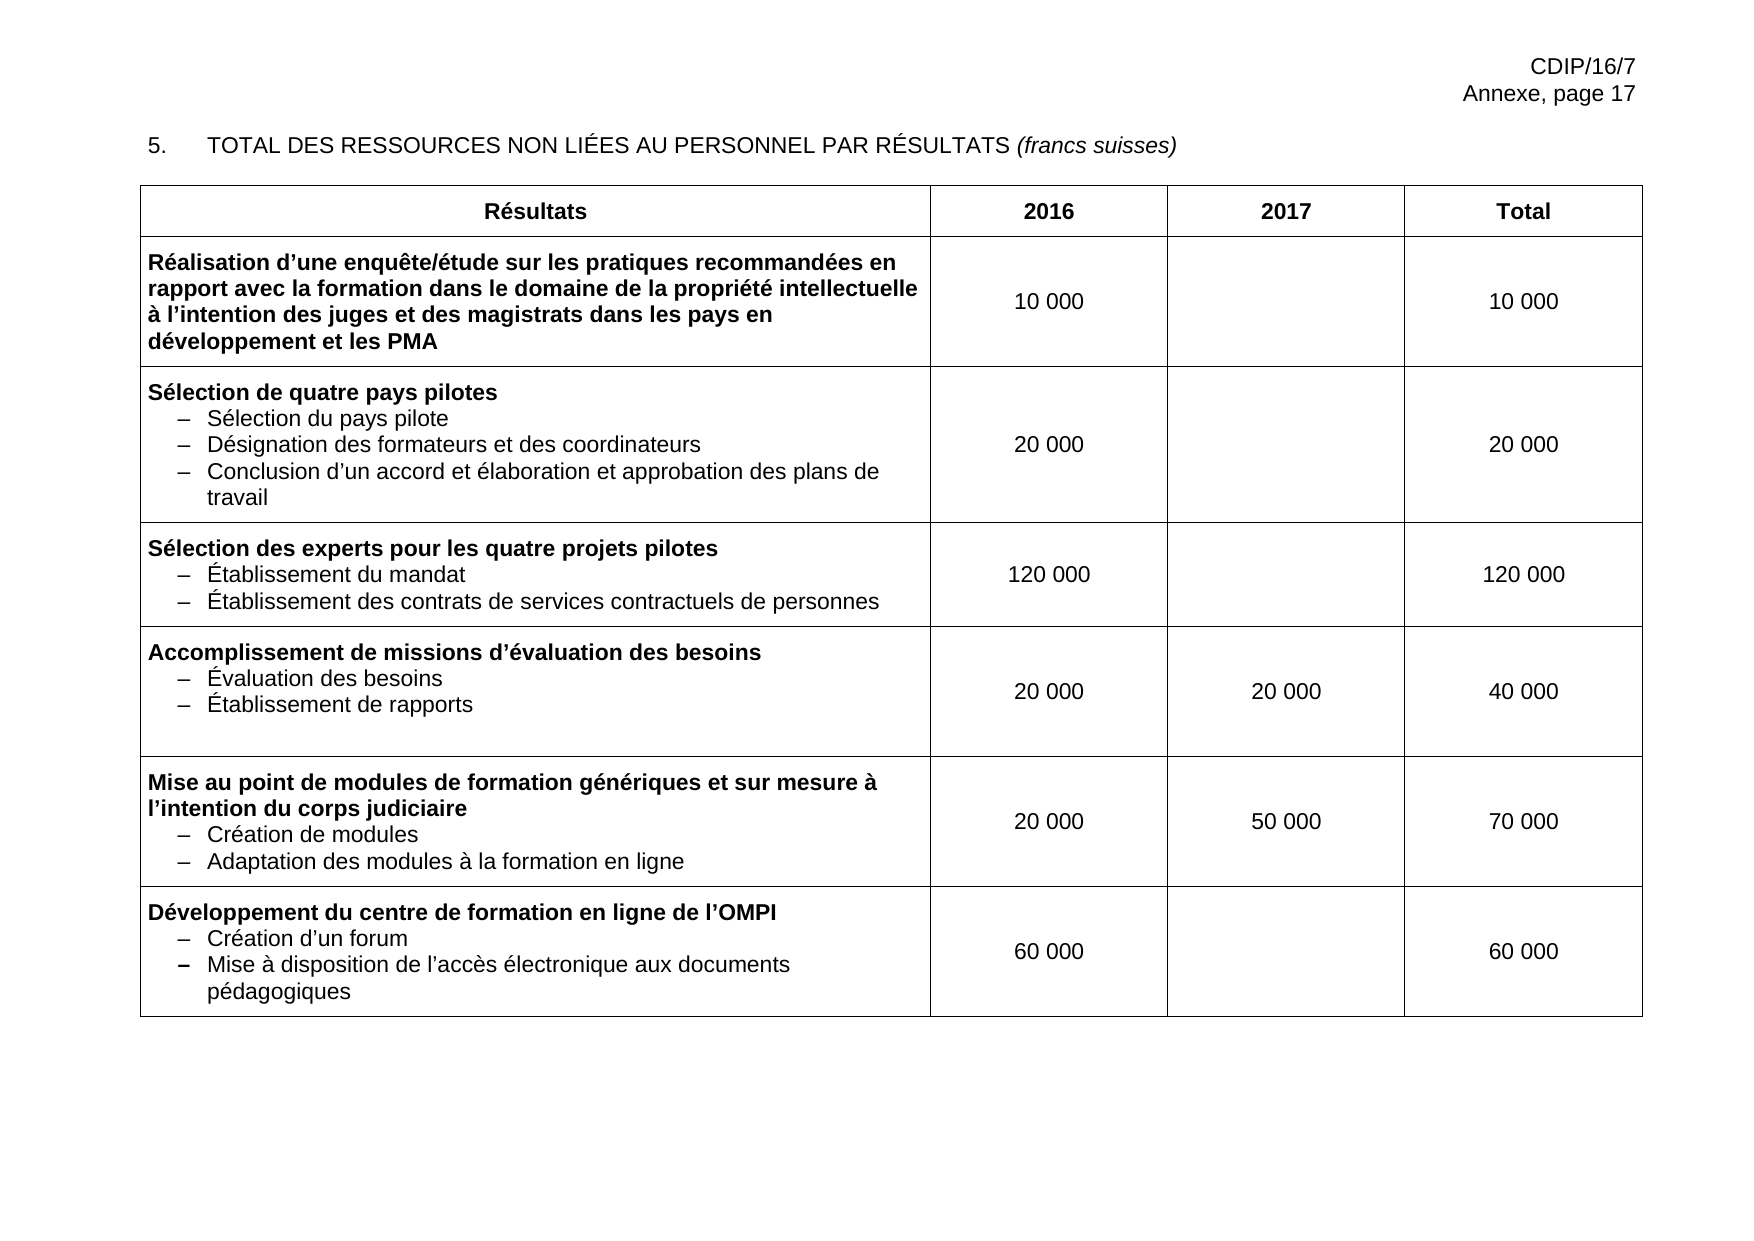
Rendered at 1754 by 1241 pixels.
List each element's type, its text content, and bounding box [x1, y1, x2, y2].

table_cell 60 000 [1405, 887, 1642, 1016]
table_cell 120 000 [1405, 523, 1642, 626]
table_cell Développement du centre de formation en ligne de l’OMPI Création d’un forum Mise à disposition de l’accès électronique aux documents pédagogiques [141, 887, 930, 1016]
table_cell 20 000 [931, 627, 1167, 756]
table_cell 20 000 [931, 757, 1167, 886]
list TOTAL DES RESSOURCES NON LIÉES AU PERSONNEL PAR RÉSULTATS (francs suisses) [148, 132, 1636, 158]
table_cell Sélection de quatre pays pilotes Sélection du pays pilote Désignation des formateurs et des coordinateurs Conclusion d’un accord et élaboration et approbation des plans de travail [141, 367, 930, 522]
table_cell Réalisation d’une enquête/étude sur les pratiques recommandées en rapport avec la formation dans le domaine de la propriété intellectuelle à l’intention des juges et des magistrats dans les pays en développement et les PMA [141, 237, 930, 366]
table_header 2016 [931, 186, 1167, 236]
table_header Total [1405, 186, 1642, 236]
table_cell [1168, 523, 1404, 626]
table_cell 10 000 [1405, 237, 1642, 366]
table_cell [1168, 367, 1404, 522]
table_cell 40 000 [1405, 627, 1642, 756]
table_cell 50 000 [1168, 757, 1404, 886]
table_header 2017 [1168, 186, 1404, 236]
table_cell 10 000 [931, 237, 1167, 366]
table_cell [1168, 887, 1404, 1016]
table_header Résultats [141, 186, 930, 236]
table_cell 20 000 [1405, 367, 1642, 522]
table_cell Accomplissement de missions d’évaluation des besoins Évaluation des besoins Établissement de rapports [141, 627, 930, 756]
table_cell 70 000 [1405, 757, 1642, 886]
table_cell 20 000 [931, 367, 1167, 522]
table_cell 60 000 [931, 887, 1167, 1016]
table_cell 120 000 [931, 523, 1167, 626]
table_cell 20 000 [1168, 627, 1404, 756]
table_cell Mise au point de modules de formation génériques et sur mesure à l’intention du corps judiciaire Création de modules Adaptation des modules à la formation en ligne [141, 757, 930, 886]
table_cell [1168, 237, 1404, 366]
table_cell Sélection des experts pour les quatre projets pilotes Établissement du mandat Établissement des contrats de services contractuels de personnes [141, 523, 930, 626]
